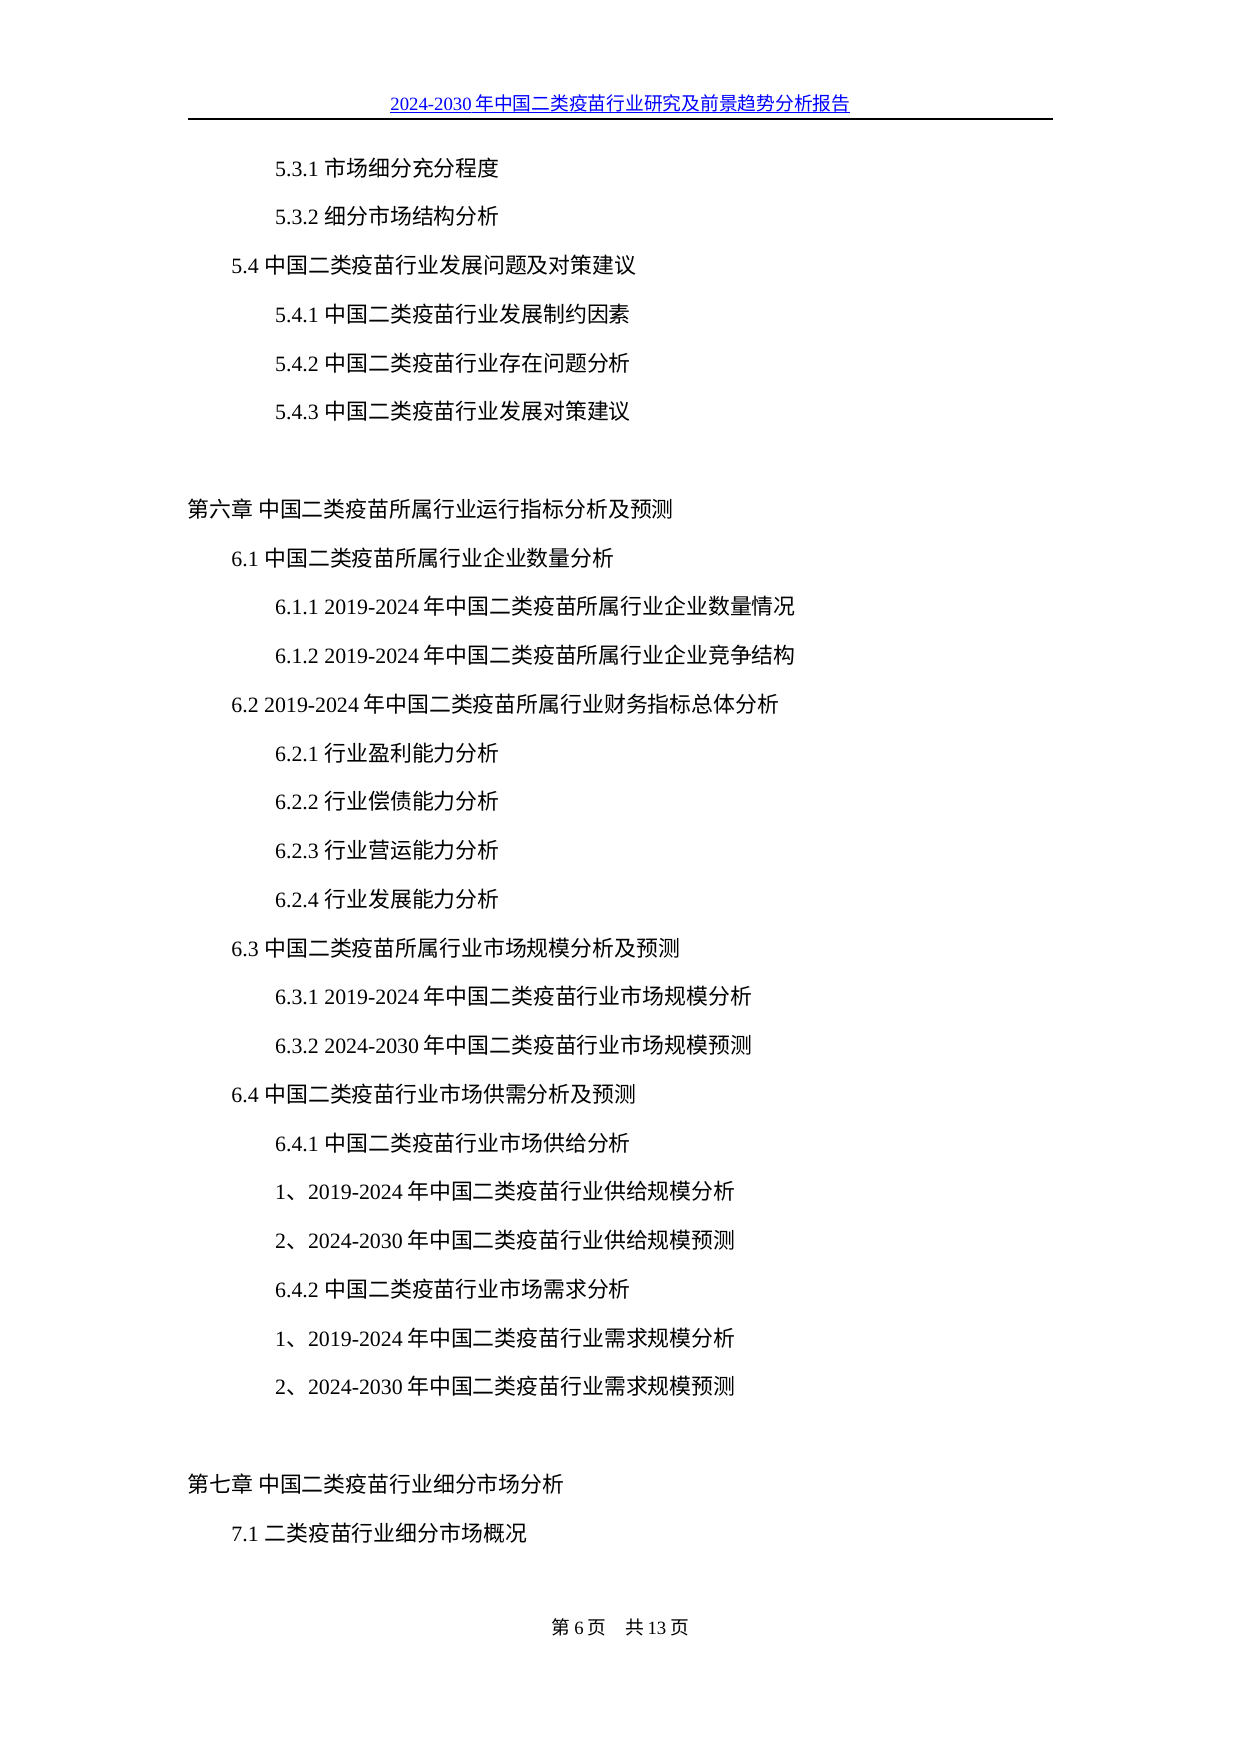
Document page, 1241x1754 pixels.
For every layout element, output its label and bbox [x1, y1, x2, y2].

text [187, 150, 1053, 1548]
